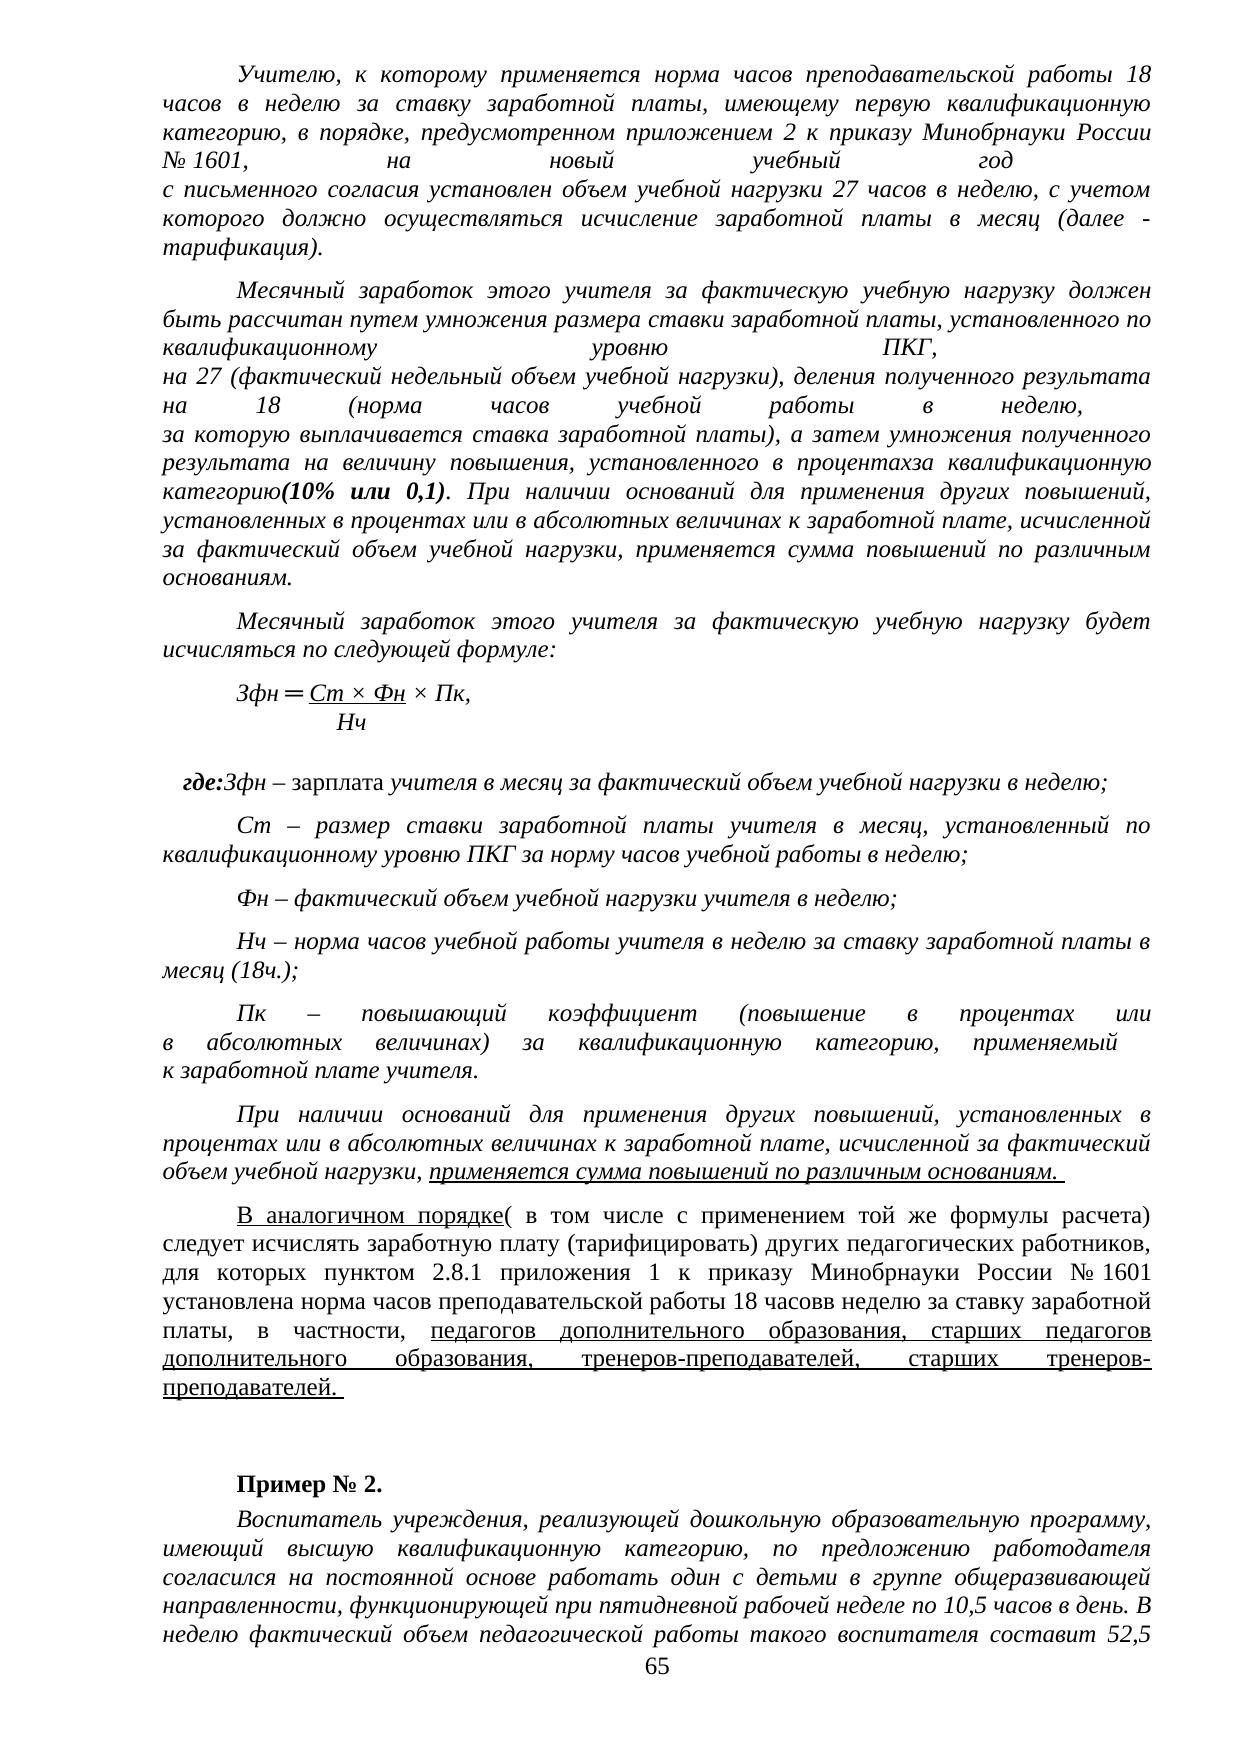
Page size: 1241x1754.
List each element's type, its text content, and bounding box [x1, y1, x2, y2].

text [162, 1504, 1152, 1648]
text Пример № 2. [162, 1469, 1152, 1498]
text Зфн ═ Ст × Фн × Пк, [162, 678, 1152, 707]
text Месячный заработок этого учителя за фактическую учебную нагрузку должен быть рассчитан путем умножения размера ставки заработной платы, установленного по квалификационному уровню ПКГ, на 27 (фактический недельный объем учебной нагрузки), деления полученного результата на 18 (норма часов учебной работы в неделю, за которую выплачивается ставка заработной платы), а затем умножения полученного результата на величину повышения, установленного в процентахза квалификационную категорию(10% или 0,1). При наличии оснований для применения других повышений, установленных в процентах или в абсолютных величинах к заработной плате, исчисленной за фактический объем учебной нагрузки, применяется сумма повышений по различным основаниям. [162, 275, 1152, 591]
text Нч – норма часов учебной работы учителя в неделю за ставку заработной платы в месяц (18ч.); [162, 926, 1152, 983]
text В аналогичном порядке( в том числе с применением той же формулы расчета) следует исчислять заработную плату (тарифицировать) других педагогических работников, для которых пунктом 2.8.1 приложения 1 к приказу Минобрнауки России № 1601 установлена норма часов преподавательской работы 18 часовв неделю за ставку заработной платы, в частности, педагогов дополнительного образования, старших педагогов дополнительного образования, тренеров-преподавателей, старших тренеров-преподавателей. [162, 1200, 1152, 1368]
text Фн – фактический объем учебной нагрузки учителя в неделю; [162, 883, 1152, 911]
text Учителю, к которому применяется норма часов преподавательской работы 18 часов в неделю за ставку заработной платы, имеющему первую квалификационную категорию, в порядке, предусмотренном приложением 2 к приказу Минобрнауки России № 1601, на новый учебный год с письменного согласия установлен объем учебной нагрузки 27 часов в неделю, с учетом которого должно осуществляться исчисление заработной платы в месяц (далее - тарификация). [162, 59, 1152, 260]
text В аналогичном порядке( в том числе с применением той же формулы расчета) следует исчислять заработную плату (тарифицировать) других педагогических работников, для которых пунктом 2.8.1 приложения 1 к приказу Минобрнауки России № 1601 установлена норма часов преподавательской работы 18 часовв неделю за ставку заработной платы, в частности, педагогов дополнительного образования, старших педагогов дополнительного образования, тренеров-преподавателей, старших тренеров-преподавателей. [162, 1370, 1152, 1401]
text Нч [162, 707, 1152, 735]
text Месячный заработок этого учителя за фактическую учебную нагрузку будет исчисляться по следующей формуле: [162, 606, 1152, 663]
text Ст – размер ставки заработной платы учителя в месяц, установленный по квалификационному уровню ПКГ за норму часов учебной работы в неделю; [162, 811, 1152, 868]
text При наличии оснований для применения других повышений, установленных в процентах или в абсолютных величинах к заработной плате, исчисленной за фактический объем учебной нагрузки, применяется сумма повышений по различным основаниям. [162, 1099, 1152, 1185]
text где:Зфн – зарплата учителя в месяц за фактический объем учебной нагрузки в неделю; [162, 735, 1152, 796]
text Пк – повышающий коэффициент (повышение в процентах или в абсолютных величинах) за квалификационную категорию, применяемый к заработной плате учителя. [162, 998, 1152, 1084]
